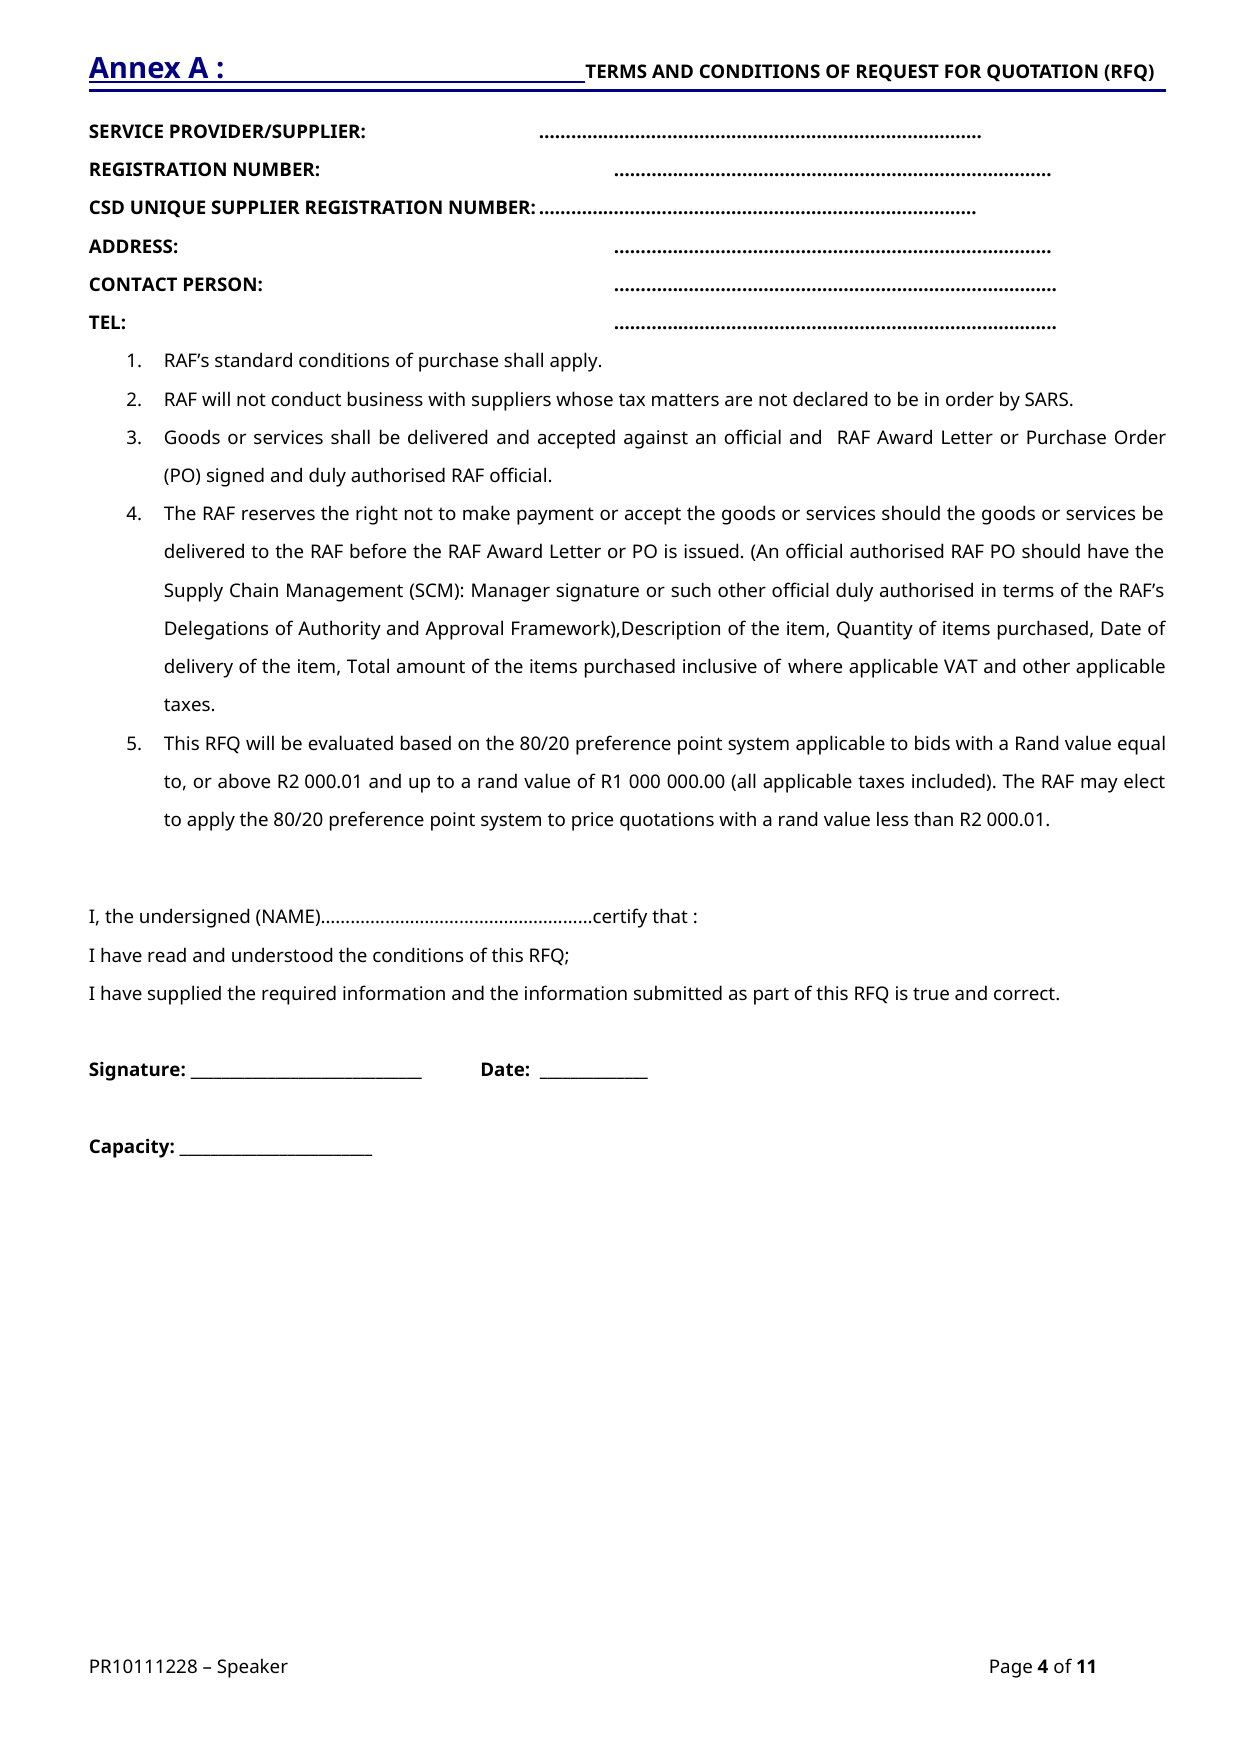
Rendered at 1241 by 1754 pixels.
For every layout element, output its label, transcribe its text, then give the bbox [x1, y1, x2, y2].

text I have supplied the required information and the information submitted as part of this RFQ is true and correct. [89, 980, 1166, 1006]
text CSD UNIQUE SUPPLIER REGISTRATION NUMBER: ………………………………………………………………………. [89, 195, 1166, 220]
text I, the undersigned (NAME)……….………………………………………certify that : [89, 904, 1166, 929]
text ADDRESS: ………………………………………………………………………. [89, 233, 1166, 258]
text TEL: …………………………………………………………………........ [89, 309, 1166, 335]
list Goods or services shall be delivered and accepted against an official and RAF Award Letter or Purchase Order (PO) signed and duly authorised RAF official. [126, 424, 1166, 488]
text REGISTRATION NUMBER: ………………………………………………………………………. [89, 156, 1166, 182]
text TERMS AND CONDITIONS OF REQUEST FOR QUOTATION (RFQ) [89, 47, 1166, 89]
list This RFQ will be evaluated based on the 80/20 preference point system applicable to bids with a Rand value equal to, or above R2 000.01 and up to a rand value of R1 000 000.00 (all applicable taxes included). The RAF may elect to apply the 80/20 preference point system to price quotations with a rand value less than R2 000.01. [126, 730, 1166, 832]
text I have read and understood the conditions of this RFQ; [89, 942, 1166, 967]
list RAF’s standard conditions of purchase shall apply. [126, 348, 1166, 373]
text CONTACT PERSON: ……………………………………………………………………….. [89, 271, 1166, 297]
text Capacity: _________________________ [89, 1133, 1166, 1158]
text Signature: ______________________________ Date: ______________ [89, 1057, 1166, 1082]
list The RAF reserves the right not to make payment or accept the goods or services should the goods or services be delivered to the RAF before the RAF Award Letter or PO is issued. (An official authorised RAF PO should have the Supply Chain Management (SCM): Manager signature or such other official duly authorised in terms of the RAF’s Delegations of Authority and Approval Framework),Description of the item, Quantity of items purchased, Date of delivery of the item, Total amount of the items purchased inclusive of where applicable VAT and other applicable taxes. [126, 501, 1166, 717]
list RAF will not conduct business with suppliers whose tax matters are not declared to be in order by SARS. [126, 386, 1166, 411]
text SERVICE PROVIDER/SUPPLIER: ……………………………………………………………………….. [89, 118, 1166, 144]
